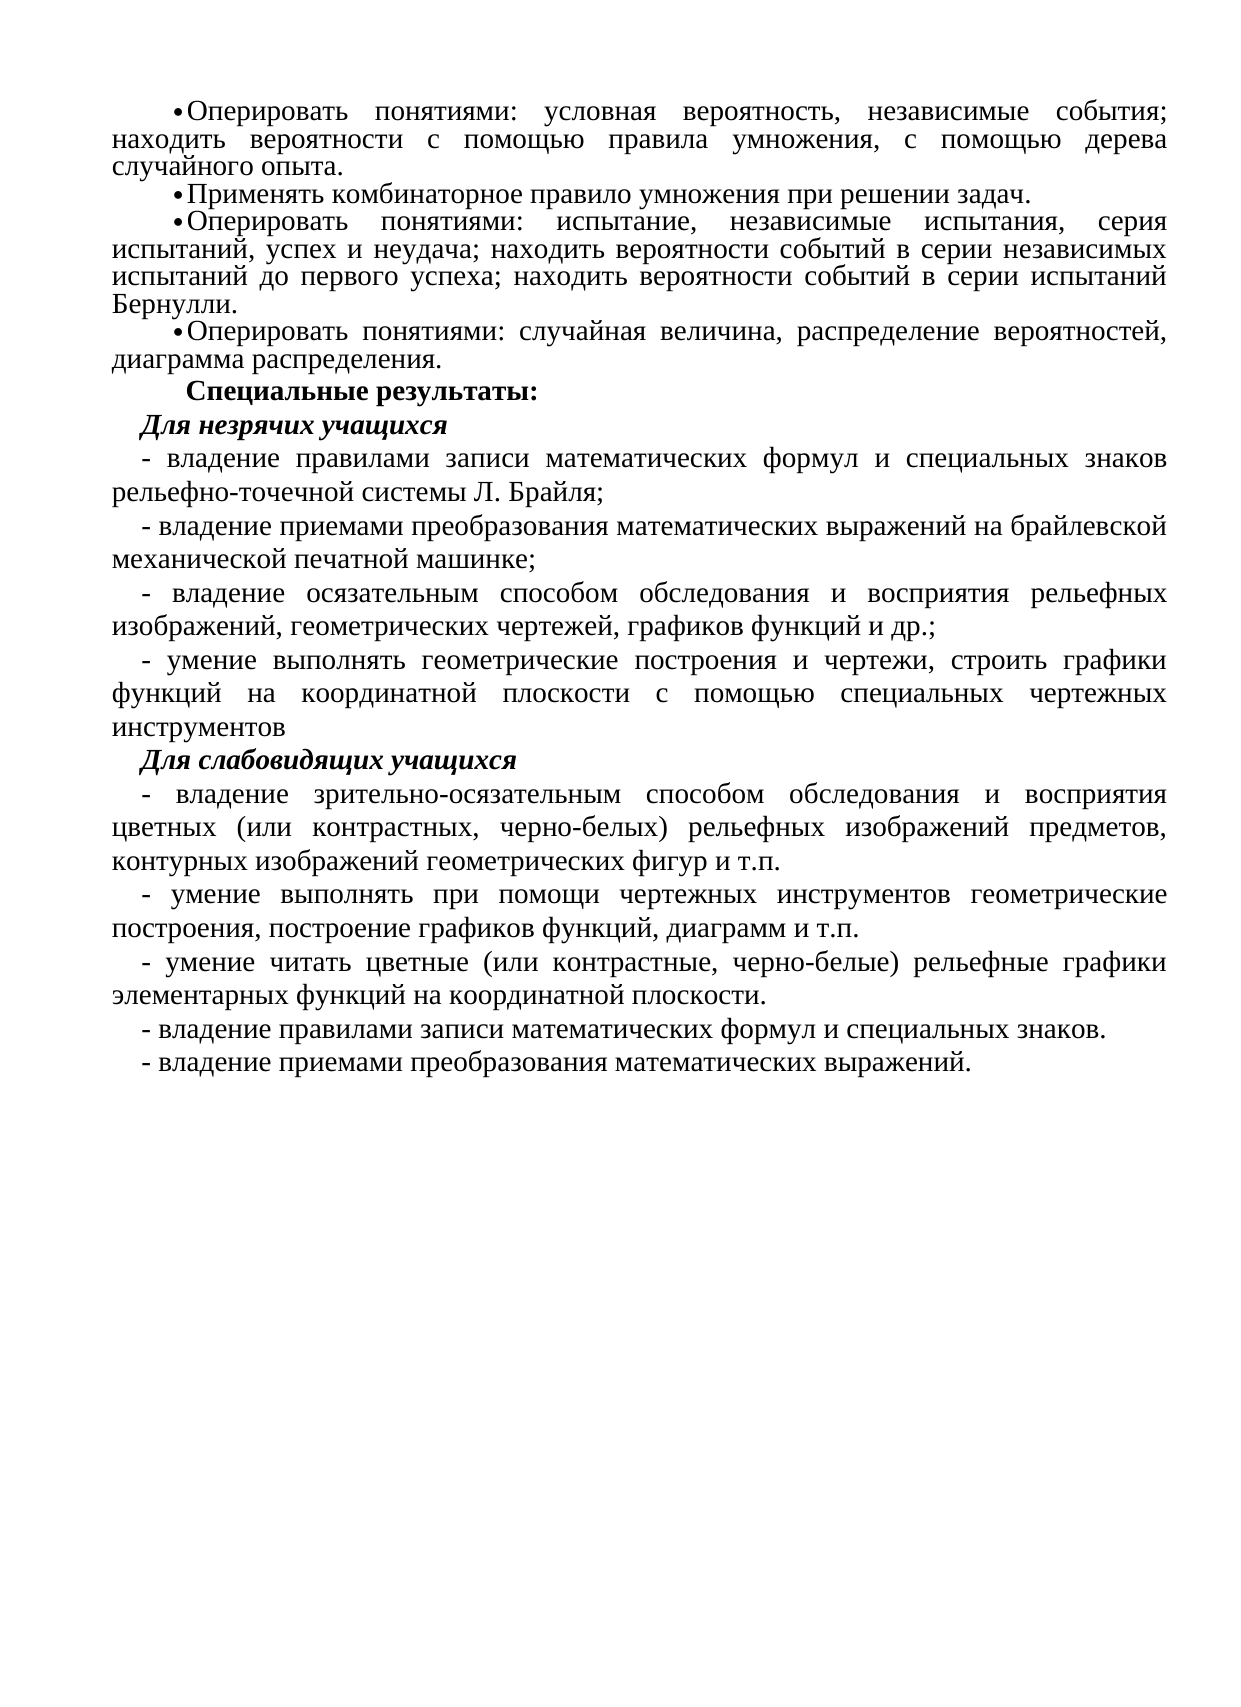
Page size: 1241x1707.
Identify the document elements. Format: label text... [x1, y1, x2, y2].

list Оперировать понятиями: испытание, независимые испытания, серия испытаний, успех и неудача; находить вероятности событий в серии независимых испытаний до первого успеха; находить вероятности событий в серии испытаний Бернулли. [112, 208, 1168, 318]
text - владение осязательным способом обследования и восприятия рельефных изображений, геометрических чертежей, графиков функций и др.; [112, 575, 1168, 642]
text - владение правилами записи математических формул и специальных знаков. [112, 1011, 1168, 1044]
text - умение выполнять при помощи чертежных инструментов геометрические построения, построение графиков функций, диаграмм и т.п. [112, 877, 1168, 944]
text - владение приемами преобразования математических выражений. [112, 1044, 1168, 1078]
text Для незрячих учащихся [112, 407, 1198, 441]
list Оперировать понятиями: условная вероятность, независимые события; находить вероятности с помощью правила умножения, с помощью дерева случайного опыта. [112, 98, 1168, 181]
text - владение правилами записи математических формул и специальных знаков рельефно-точечной системы Л. Брайля; [112, 441, 1168, 508]
text - владение зрительно-осязательным способом обследования и восприятия цветных (или контрастных, черно-белых) рельефных изображений предметов, контурных изображений геометрических фигур и т.п. [112, 776, 1168, 877]
text - умение выполнять геометрические построения и чертежи, строить графики функций на координатной плоскости с помощью специальных чертежных инструментов [112, 642, 1168, 742]
text - владение приемами преобразования математических выражений на брайлевской механической печатной машинке; [112, 508, 1168, 575]
list Оперировать понятиями: случайная величина, распределение вероятностей, диаграмма распределения. [112, 318, 1168, 373]
text Специальные результаты: [112, 373, 1168, 407]
list Применять комбинаторное правило умножения при решении задач. [112, 181, 1168, 208]
text - умение читать цветные (или контрастные, черно-белые) рельефные графики элементарных функций на координатной плоскости. [112, 944, 1168, 1011]
text Для слабовидящих учащихся [141, 742, 1198, 776]
